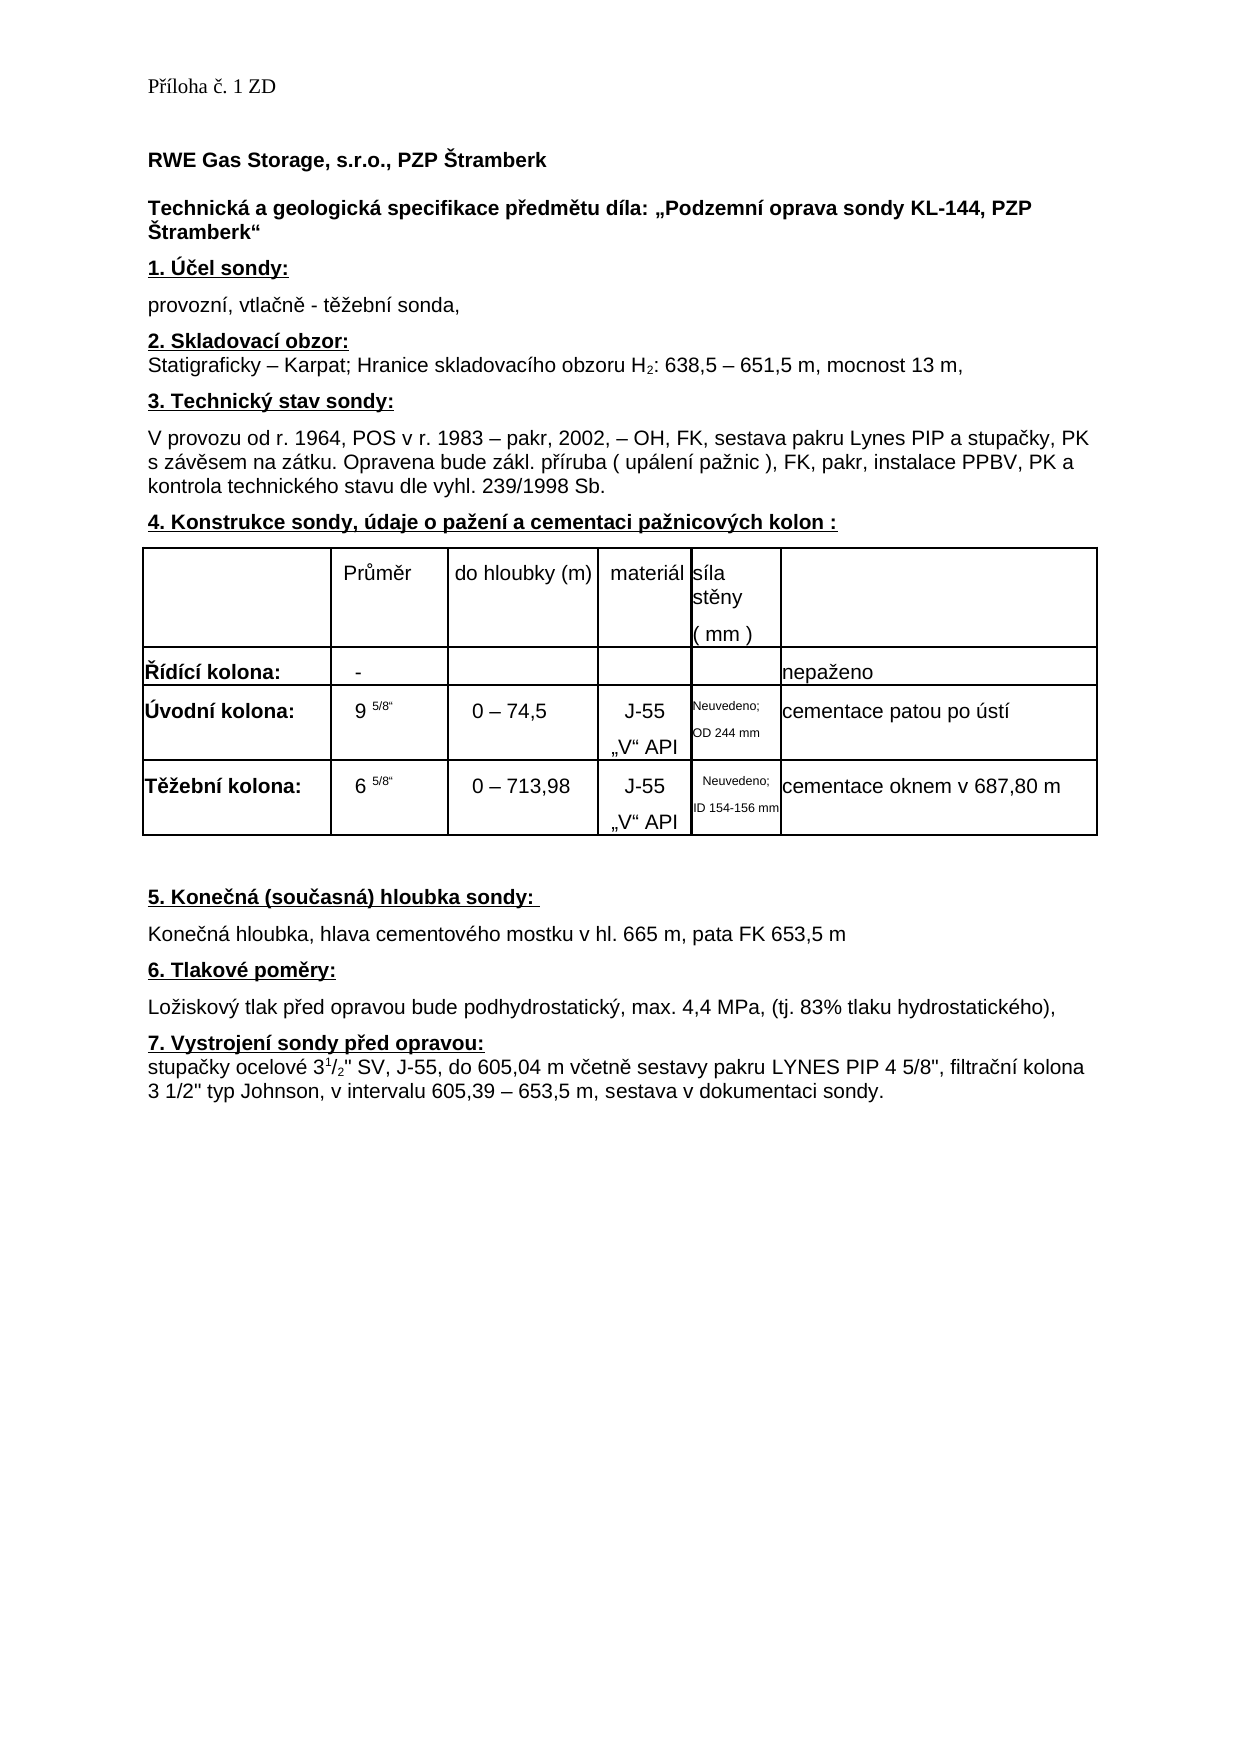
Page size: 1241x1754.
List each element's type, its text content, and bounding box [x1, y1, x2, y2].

text Konečná hloubka, hlava cementového mostku v hl. 665 m, pata FK 653,5 m [148, 922, 1093, 946]
table_cell [599, 648, 690, 684]
text Technická a geologická specifikace předmětu díla: „Podzemní oprava sondy KL-144, PZP Štramberk“ [148, 196, 1093, 243]
text 2. Skladovací obzor: [148, 329, 1093, 353]
text 7. Vystrojení sondy před opravou: [148, 1031, 1093, 1055]
table_cell 0 – 713,98 [449, 761, 597, 834]
table_header materiál [599, 549, 690, 646]
table_cell Těžební kolona: [144, 761, 330, 834]
table_header [144, 549, 330, 646]
table_cell [693, 648, 780, 684]
table_cell J-55 „V“ API [599, 686, 690, 759]
text 3. Technický stav sondy: [148, 389, 1093, 413]
table_cell [449, 648, 597, 684]
table_cell cementace patou po ústí [782, 686, 1096, 759]
table_header do hloubky (m) [449, 549, 597, 646]
table_cell cementace oknem v 687,80 m [782, 761, 1096, 834]
text V provozu od r. 1964, POS v r. 1983 – pakr, 2002, – OH, FK, sestava pakru Lynes PIP a stupačky, PK s závěsem na zátku. Opravena bude zákl. příruba ( upálení pažnic ), FK, pakr, instalace PPBV, PK a kontrola technického stavu dle vyhl. 239/1998 Sb. [148, 426, 1093, 498]
table_header Průměr [332, 549, 447, 646]
text provozní, vtlačně - těžební sonda, [148, 292, 1093, 316]
text 6. Tlakové poměry: [148, 958, 1093, 982]
table_header síla stěny ( mm ) [693, 549, 780, 646]
text 5. Konečná (současná) hloubka sondy: [148, 885, 1093, 909]
table_cell 9 5/8“ [332, 686, 447, 759]
table_cell 6 5/8“ [332, 761, 447, 834]
table_cell Úvodní kolona: [144, 686, 330, 759]
table_cell Neuvedeno; OD 244 mm [693, 686, 780, 759]
text Ložiskový tlak před opravou bude podhydrostatický, max. 4,4 MPa, (tj. 83% tlaku hydrostatického), [148, 994, 1093, 1018]
table_cell Neuvedeno; ID 154-156 mm [693, 761, 780, 834]
text 1. Účel sondy: [148, 256, 1093, 280]
table_cell 0 – 74,5 [449, 686, 597, 759]
table_header [782, 549, 1096, 646]
table_cell - [332, 648, 447, 684]
title RWE Gas Storage, s.r.o., PZP Štramberk [148, 148, 1093, 172]
text Statigraficky – Karpat; Hranice skladovacího obzoru H2: 638,5 – 651,5 m, mocnost 13 m, [148, 353, 1093, 377]
text 4. Konstrukce sondy, údaje o pažení a cementaci pažnicových kolon : [148, 510, 1093, 534]
text stupačky ocelové 31/2" SV, J-55, do 605,04 m včetně sestavy pakru LYNES PIP 4 5/8", filtrační kolona 3 1/2" typ Johnson, v intervalu 605,39 – 653,5 m, sestava v dokumentaci sondy. [148, 1055, 1093, 1103]
table_cell nepaženo [782, 648, 1096, 684]
table_cell J-55 „V“ API [599, 761, 690, 834]
table_cell Řídící kolona: [144, 648, 330, 684]
